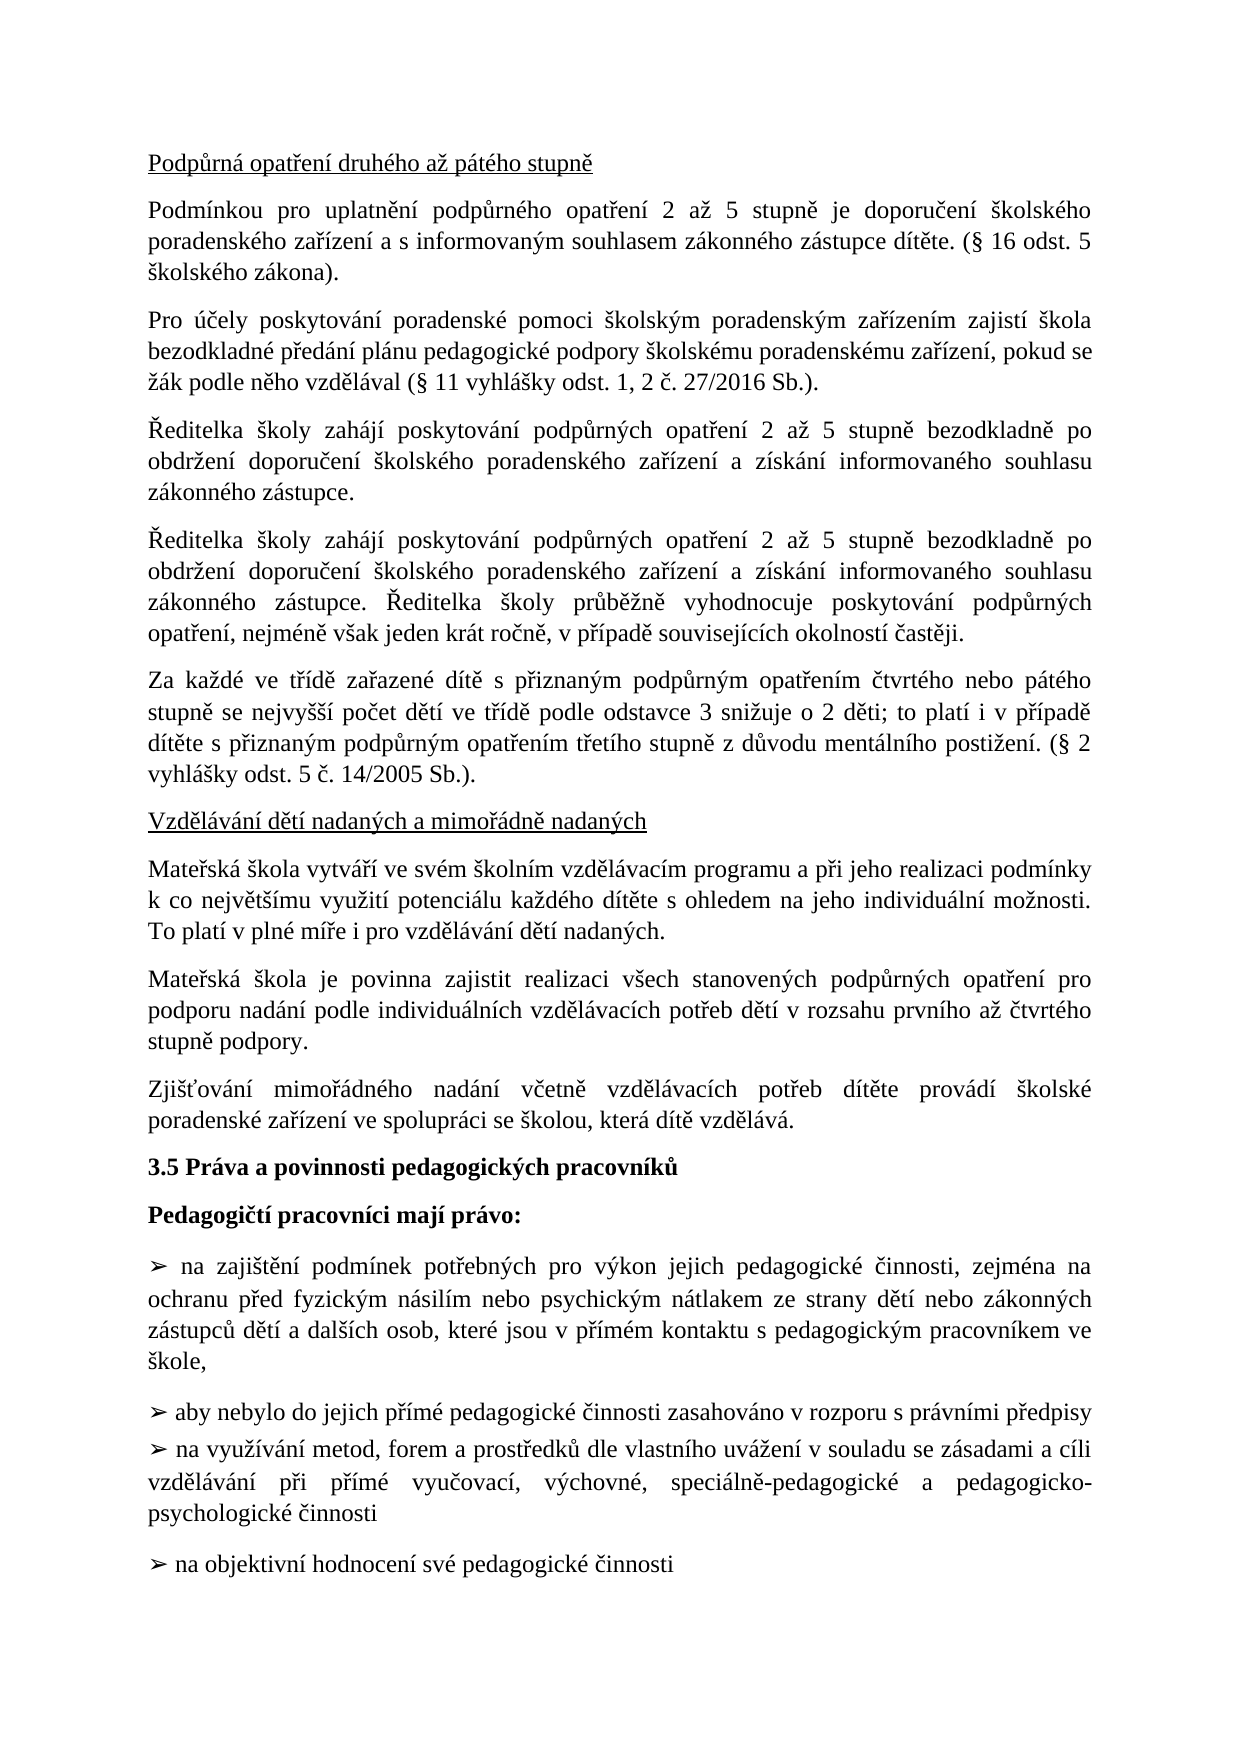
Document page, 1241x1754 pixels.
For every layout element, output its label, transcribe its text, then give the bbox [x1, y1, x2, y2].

text Podpůrná opatření druhého až pátého stupně [148, 148, 1093, 176]
text ➢ na objektivní hodnocení své pedagogické činnosti [148, 1546, 1093, 1580]
text Vzdělávání dětí nadaných a mimořádně nadaných [148, 806, 1093, 835]
text Pedagogičtí pracovníci mají právo: [148, 1200, 1093, 1229]
text ➢ aby nebylo do jejich přímé pedagogické činnosti zasahováno v rozporu s právními předpisy ➢ na využívání metod, forem a prostředků dle vlastního uvážení v souladu se zásadami a cíli vzdělávání při přímé vyučovací, výchovné, speciálně-pedagogické a pedagogicko-psychologické činnosti [148, 1394, 1093, 1527]
text ➢ na zajištění podmínek potřebných pro výkon jejich pedagogické činnosti, zejména na ochranu před fyzickým násilím nebo psychickým nátlakem ze strany dětí nebo zákonných zástupců dětí a dalších osob, které jsou v přímém kontaktu s pedagogickým pracovníkem ve škole, [148, 1248, 1093, 1375]
text Za každé ve třídě zařazené dítě s přiznaným podpůrným opatřením čtvrtého nebo pátého stupně se nejvyšší počet dětí ve třídě podle odstavce 3 snižuje o 2 děti; to platí i v případě dítěte s přiznaným podpůrným opatřením třetího stupně z důvodu mentálního postižení. (§ 2 vyhlášky odst. 5 č. 14/2005 Sb.). [148, 666, 1093, 787]
text Ředitelka školy zahájí poskytování podpůrných opatření 2 až 5 stupně bezodkladně po obdržení doporučení školského poradenského zařízení a získání informovaného souhlasu zákonného zástupce. Ředitelka školy průběžně vyhodnocuje poskytování podpůrných opatření, nejméně však jeden krát ročně, v případě souvisejících okolností častěji. [148, 525, 1093, 647]
text Pro účely poskytování poradenské pomoci školským poradenským zařízením zajistí škola bezodkladné předání plánu pedagogické podpory školskému poradenskému zařízení, pokud se žák podle něho vzdělával (§ 11 vyhlášky odst. 1, 2 č. 27/2016 Sb.). [148, 305, 1093, 396]
text 3.5 Práva a povinnosti pedagogických pracovníků [148, 1152, 1093, 1181]
text Mateřská škola je povinna zajistit realizaci všech stanovených podpůrných opatření pro podporu nadání podle individuálních vzdělávacích potřeb dětí v rozsahu prvního až čtvrtého stupně podpory. [148, 964, 1093, 1055]
text Mateřská škola vytváří ve svém školním vzdělávacím programu a při jeho realizaci podmínky k co největšímu využití potenciálu každého dítěte s ohledem na jeho individuální možnosti. To platí v plné míře i pro vzdělávání dětí nadaných. [148, 854, 1093, 945]
text Podmínkou pro uplatnění podpůrného opatření 2 až 5 stupně je doporučení školského poradenského zařízení a s informovaným souhlasem zákonného zástupce dítěte. (§ 16 odst. 5 školského zákona). [148, 195, 1093, 286]
text Zjišťování mimořádného nadání včetně vzdělávacích potřeb dítěte provádí školské poradenské zařízení ve spolupráci se školou, která dítě vzdělává. [148, 1074, 1093, 1133]
text Ředitelka školy zahájí poskytování podpůrných opatření 2 až 5 stupně bezodkladně po obdržení doporučení školského poradenského zařízení a získání informovaného souhlasu zákonného zástupce. [148, 415, 1093, 506]
